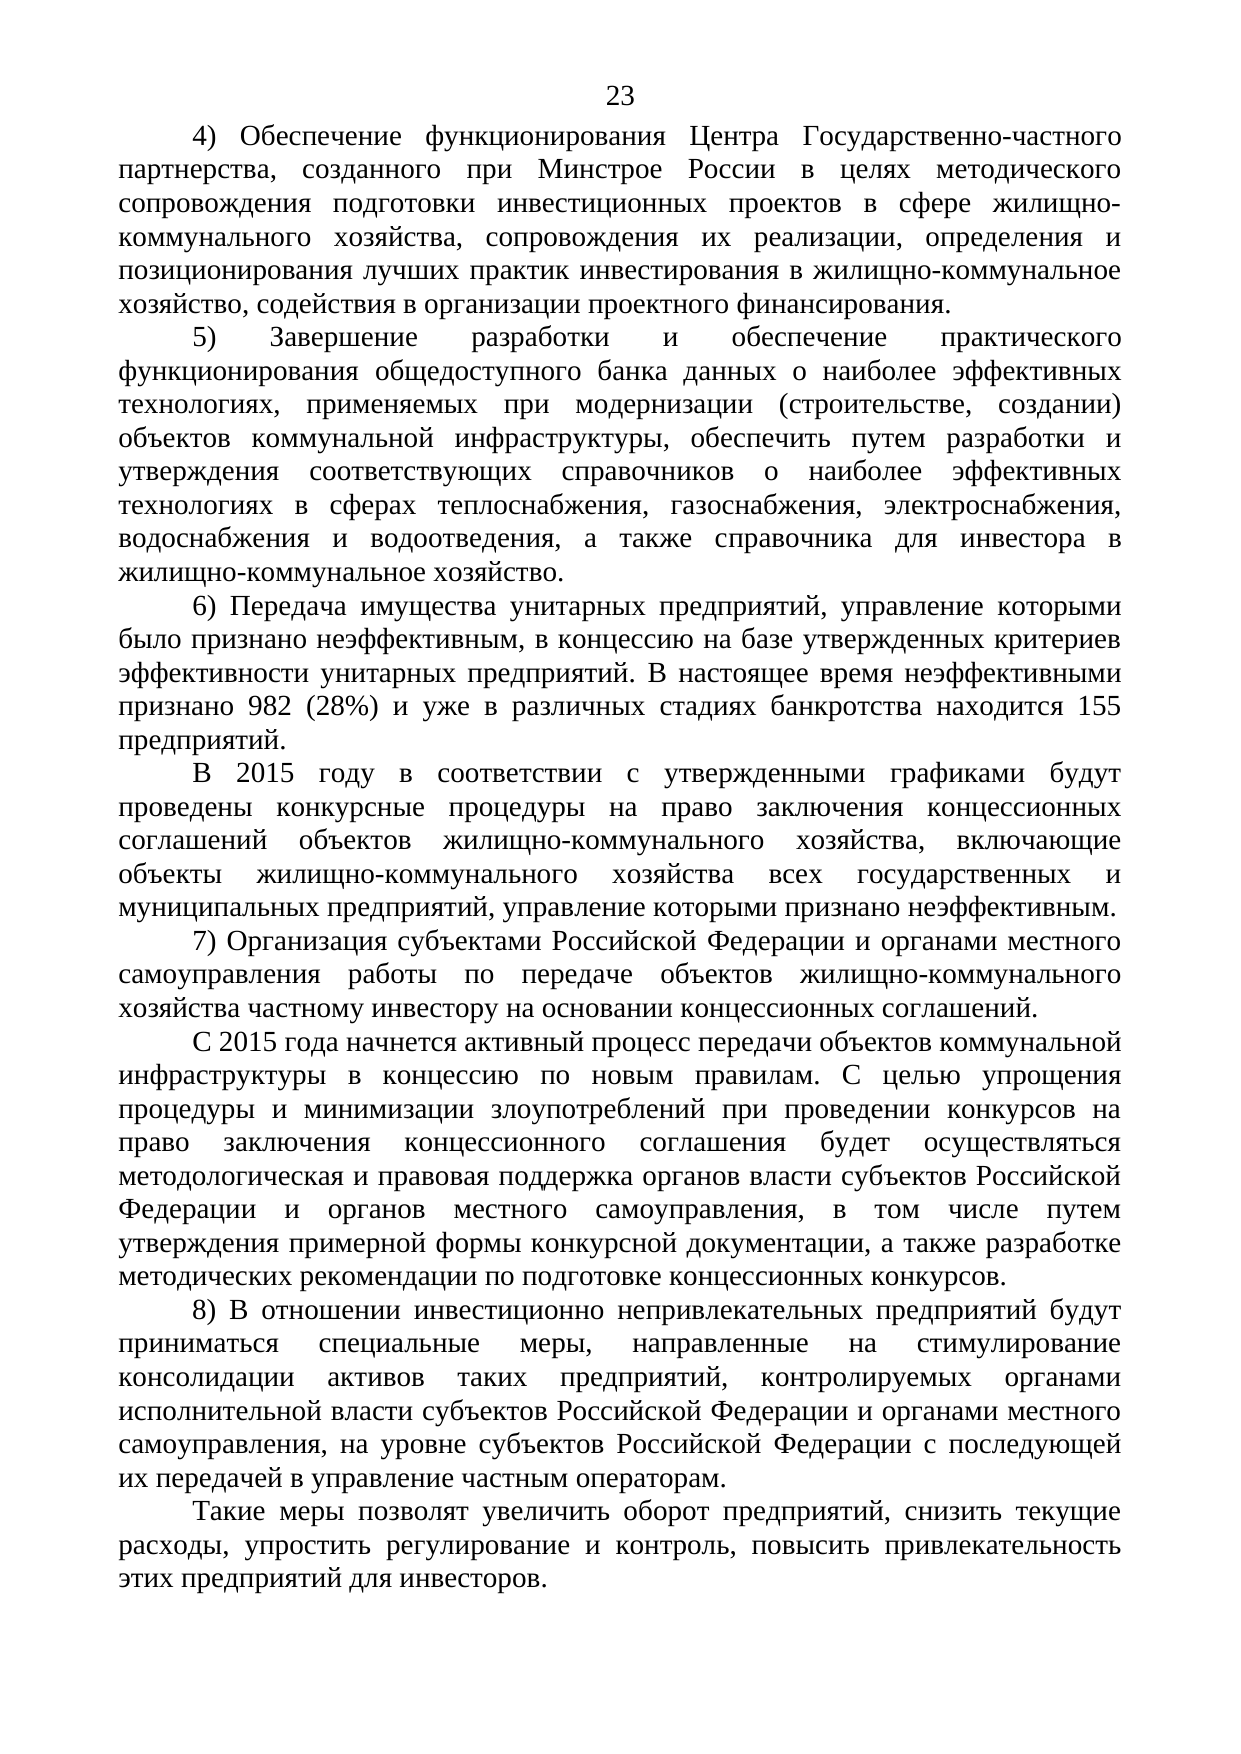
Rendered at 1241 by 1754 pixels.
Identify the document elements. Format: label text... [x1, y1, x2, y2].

text Такие меры позволят увеличить оборот предприятий, снизить текущие расходы, упростить регулирование и контроль, повысить привлекательность этих предприятий для инвесторов. [118, 1493, 1122, 1594]
text 7) Организация субъектами Российской Федерации и органами местного самоуправления работы по передаче объектов жилищно-коммунального хозяйства частному инвестору на основании концессионных соглашений. [118, 923, 1122, 1024]
text С 2015 года начнется активный процесс передачи объектов коммунальной инфраструктуры в концессию по новым правилам. С целью упрощения процедуры и минимизации злоупотреблений при проведении конкурсов на право заключения концессионного соглашения будет осуществляться методологическая и правовая поддержка органов власти субъектов Российской Федерации и органов местного самоуправления, в том числе путем утверждения примерной формы конкурсной документации, а также разработке методических рекомендации по подготовке концессионных конкурсов. [118, 1024, 1122, 1292]
text В 2015 году в соответствии с утвержденными графиками будут проведены конкурсные процедуры на право заключения концессионных соглашений объектов жилищно-коммунального хозяйства, включающие объекты жилищно-коммунального хозяйства всех государственных и муниципальных предприятий, управление которыми признано неэффективным. [118, 755, 1122, 923]
text 8) В отношении инвестиционно непривлекательных предприятий будут приниматься специальные меры, направленные на стимулирование консолидации активов таких предприятий, контролируемых органами исполнительной власти субъектов Российской Федерации и органами местного самоуправления, на уровне субъектов Российской Федерации с последующей их передачей в управление частным операторам. [118, 1292, 1122, 1493]
text 5) Завершение разработки и обеспечение практического функционирования общедоступного банка данных о наиболее эффективных технологиях, применяемых при модернизации (строительстве, создании) объектов коммунальной инфраструктуры, обеспечить путем разработки и утверждения соответствующих справочников о наиболее эффективных технологиях в сферах теплоснабжения, газоснабжения, электроснабжения, водоснабжения и водоотведения, а также справочника для инвестора в жилищно-коммунальное хозяйство. [118, 319, 1122, 588]
text 4) Обеспечение функционирования Центра Государственно-частного партнерства, созданного при Минстрое России в целях методического сопровождения подготовки инвестиционных проектов в сфере жилищно-коммунального хозяйства, сопровождения их реализации, определения и позиционирования лучших практик инвестирования в жилищно-коммунальное хозяйство, содействия в организации проектного финансирования. [118, 118, 1122, 319]
text 6) Передача имущества унитарных предприятий, управление которыми было признано неэффективным, в концессию на базе утвержденных критериев эффективности унитарных предприятий. В настоящее время неэффективными признано 982 (28%) и уже в различных стадиях банкротства находится 155 предприятий. [118, 588, 1122, 755]
